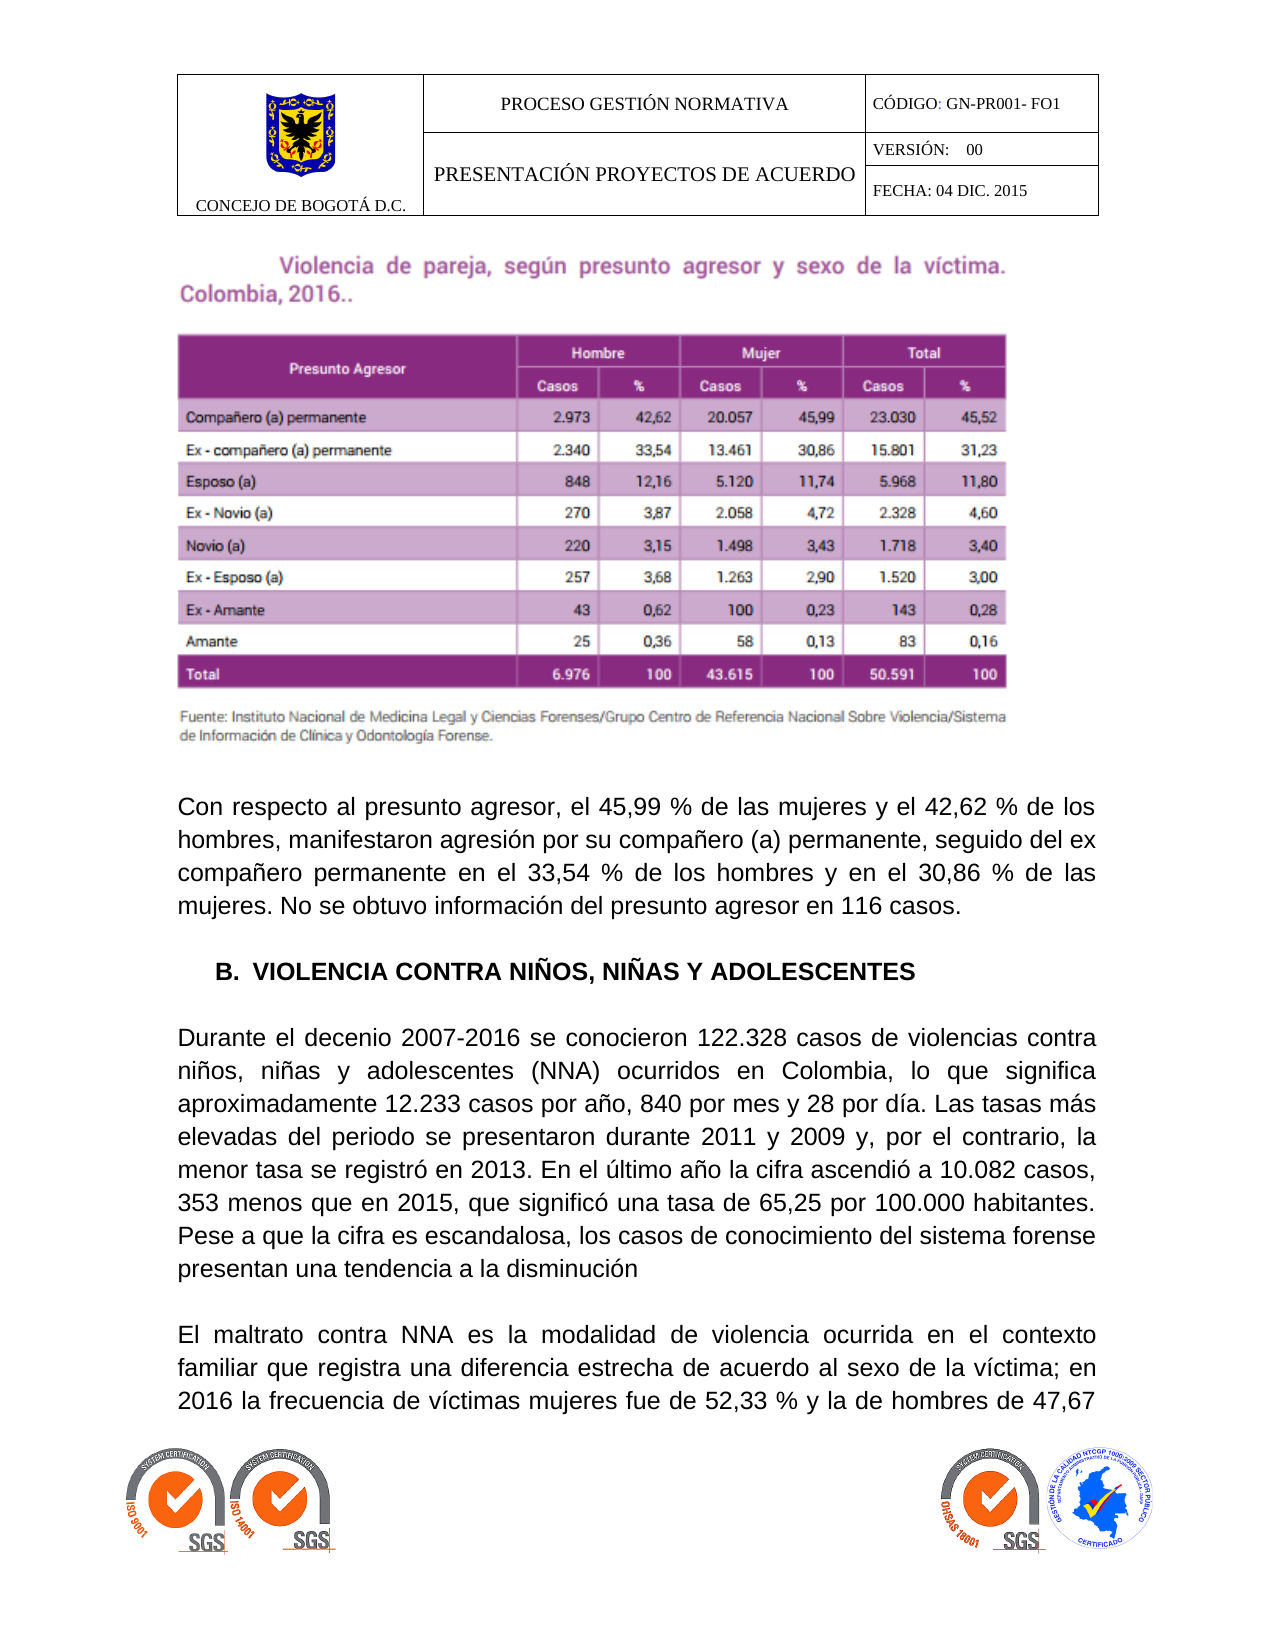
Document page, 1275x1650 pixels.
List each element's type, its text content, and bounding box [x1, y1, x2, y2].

text Durante el decenio 2007-2016 se conocieron 122.328 casos de violencias contra niños, niñas y adolescentes (NNA) ocurridos en Colombia, lo que significa aproximadamente 12.233 casos por año, 840 por mes y 28 por día. Las tasas más elevadas del periodo se presentaron durante 2011 y 2009 y, por el contrario, la menor tasa se registró en 2013. En el último año la cifra ascendió a 10.082 casos, 353 menos que en 2015, que significó una tasa de 65,25 por 100.000 habitantes. Pese a que la cifra es escandalosa, los casos de conocimiento del sistema forense presentan una tendencia a la disminución [177, 1023, 1098, 1283]
picture [939, 1446, 1153, 1554]
picture [177, 245, 1021, 755]
text Con respecto al presunto agresor, el 45,99 % de las mujeres y el 42,62 % de los hombres, manifestaron agresión por su compañero (a) permanente, seguido del ex compañero permanente en el 33,54 % de los hombres y en el 30,86 % de las mujeres. No se obtuvo información del presunto agresor en 116 casos. [177, 792, 1098, 919]
list VIOLENCIA CONTRA NIÑOS, NIÑAS Y ADOLESCENTES [215, 957, 1098, 985]
picture [124, 1447, 336, 1555]
picture [266, 93, 336, 177]
